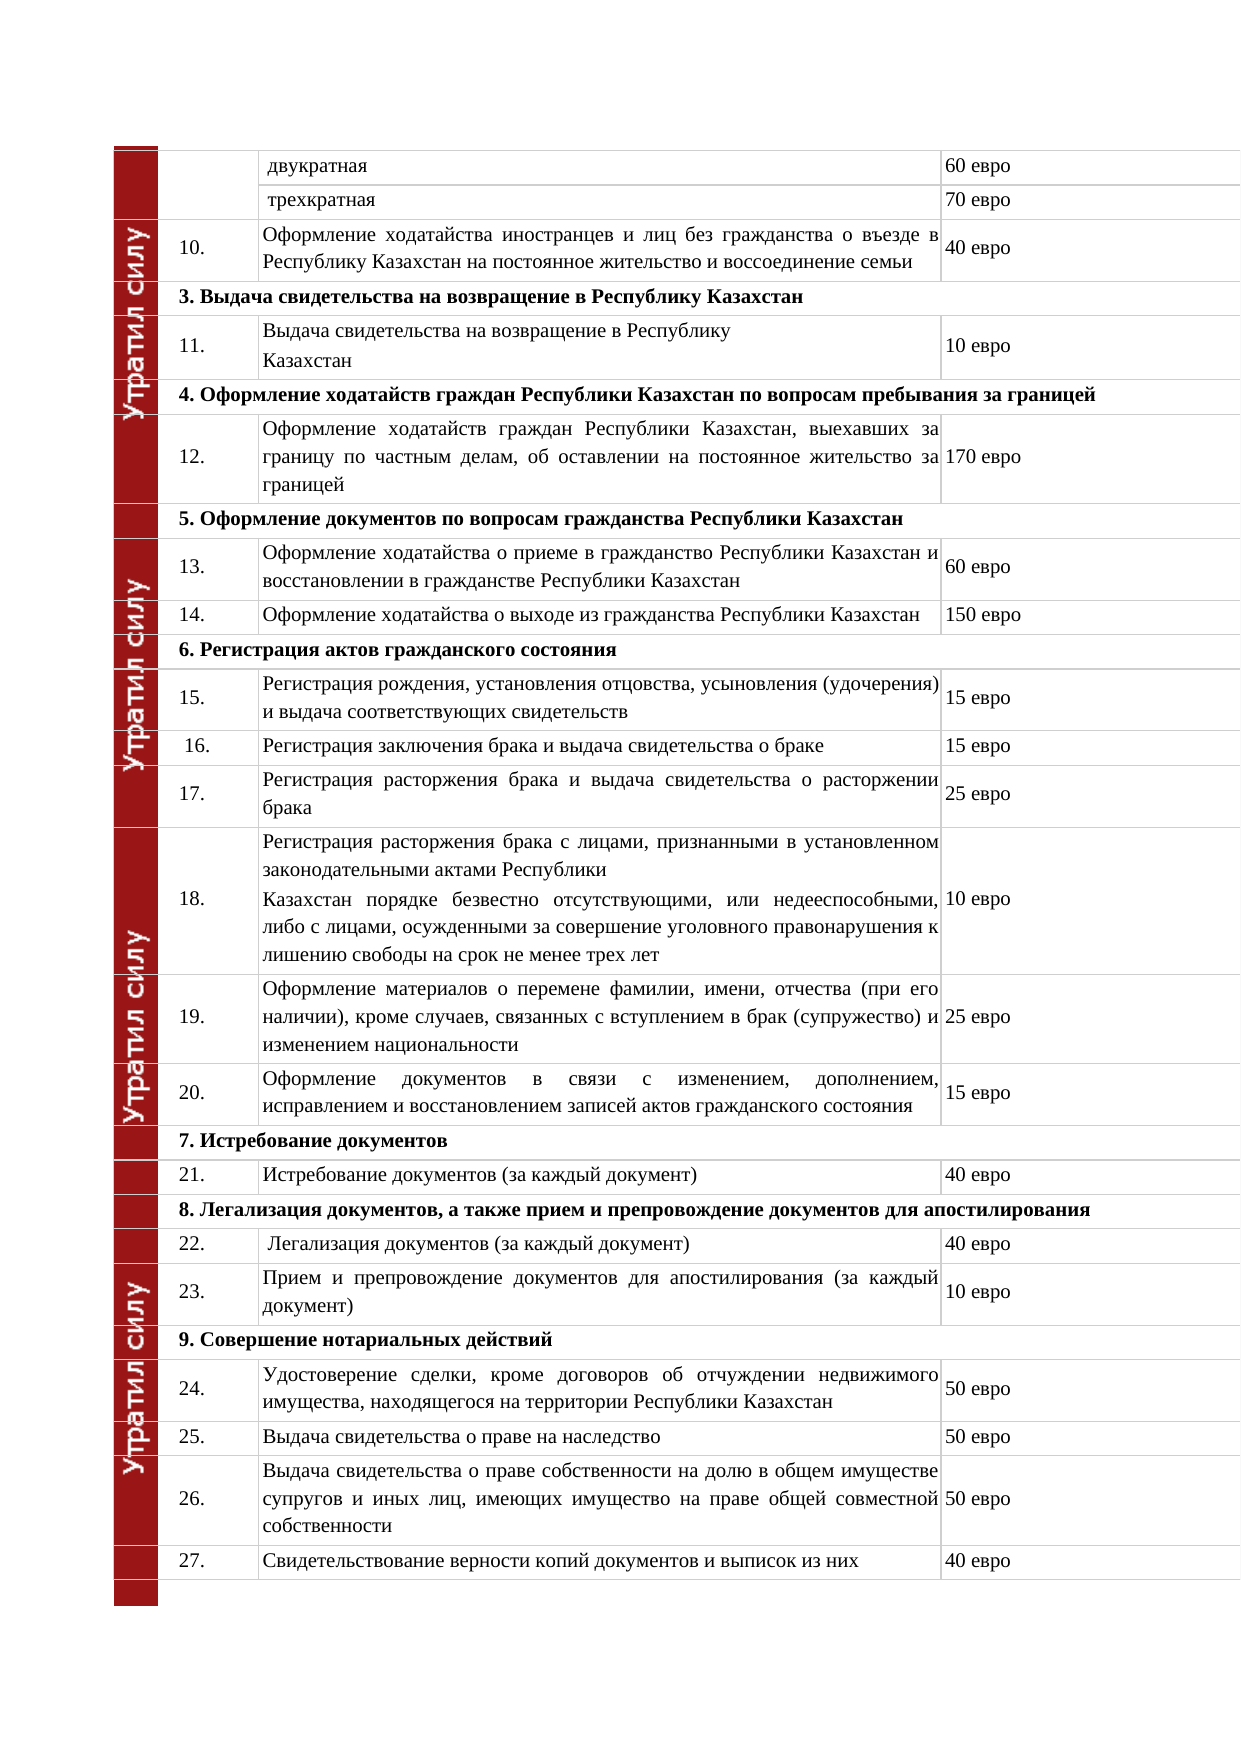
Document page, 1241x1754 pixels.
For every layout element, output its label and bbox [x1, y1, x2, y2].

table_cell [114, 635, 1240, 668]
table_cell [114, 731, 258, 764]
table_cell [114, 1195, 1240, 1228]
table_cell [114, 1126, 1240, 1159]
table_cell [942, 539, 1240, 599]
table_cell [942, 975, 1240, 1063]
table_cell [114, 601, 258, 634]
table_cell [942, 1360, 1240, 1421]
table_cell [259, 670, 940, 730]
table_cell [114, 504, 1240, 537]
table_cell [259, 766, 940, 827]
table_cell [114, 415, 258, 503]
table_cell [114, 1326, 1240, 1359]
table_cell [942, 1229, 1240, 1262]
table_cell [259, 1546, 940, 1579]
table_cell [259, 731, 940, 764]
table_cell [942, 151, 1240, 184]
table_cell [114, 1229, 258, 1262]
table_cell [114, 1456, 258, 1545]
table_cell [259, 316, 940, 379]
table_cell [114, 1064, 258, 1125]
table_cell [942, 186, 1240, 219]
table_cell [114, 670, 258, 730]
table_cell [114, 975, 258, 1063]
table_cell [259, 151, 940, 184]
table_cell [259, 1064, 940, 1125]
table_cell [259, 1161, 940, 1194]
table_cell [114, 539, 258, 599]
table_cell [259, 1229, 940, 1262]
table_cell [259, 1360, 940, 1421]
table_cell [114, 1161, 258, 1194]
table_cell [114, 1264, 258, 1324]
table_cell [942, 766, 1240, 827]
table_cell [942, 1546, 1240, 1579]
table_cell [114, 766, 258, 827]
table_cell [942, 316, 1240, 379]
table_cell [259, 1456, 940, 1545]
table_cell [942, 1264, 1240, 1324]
picture [114, 1580, 158, 1606]
picture [114, 151, 158, 219]
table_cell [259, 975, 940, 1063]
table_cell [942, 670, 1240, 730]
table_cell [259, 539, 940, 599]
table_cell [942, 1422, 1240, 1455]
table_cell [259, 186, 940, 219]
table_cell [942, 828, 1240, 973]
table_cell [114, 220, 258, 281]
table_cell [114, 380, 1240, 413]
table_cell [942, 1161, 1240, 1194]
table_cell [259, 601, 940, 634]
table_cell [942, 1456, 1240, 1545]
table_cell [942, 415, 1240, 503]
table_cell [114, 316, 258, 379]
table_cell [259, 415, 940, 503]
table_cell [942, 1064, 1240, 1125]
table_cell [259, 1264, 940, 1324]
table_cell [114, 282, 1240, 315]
picture [114, 146, 158, 150]
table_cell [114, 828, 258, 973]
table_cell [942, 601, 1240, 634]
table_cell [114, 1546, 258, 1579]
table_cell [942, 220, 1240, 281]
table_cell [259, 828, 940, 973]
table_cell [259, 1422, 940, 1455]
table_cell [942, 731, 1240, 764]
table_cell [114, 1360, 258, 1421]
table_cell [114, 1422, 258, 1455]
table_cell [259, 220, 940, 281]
